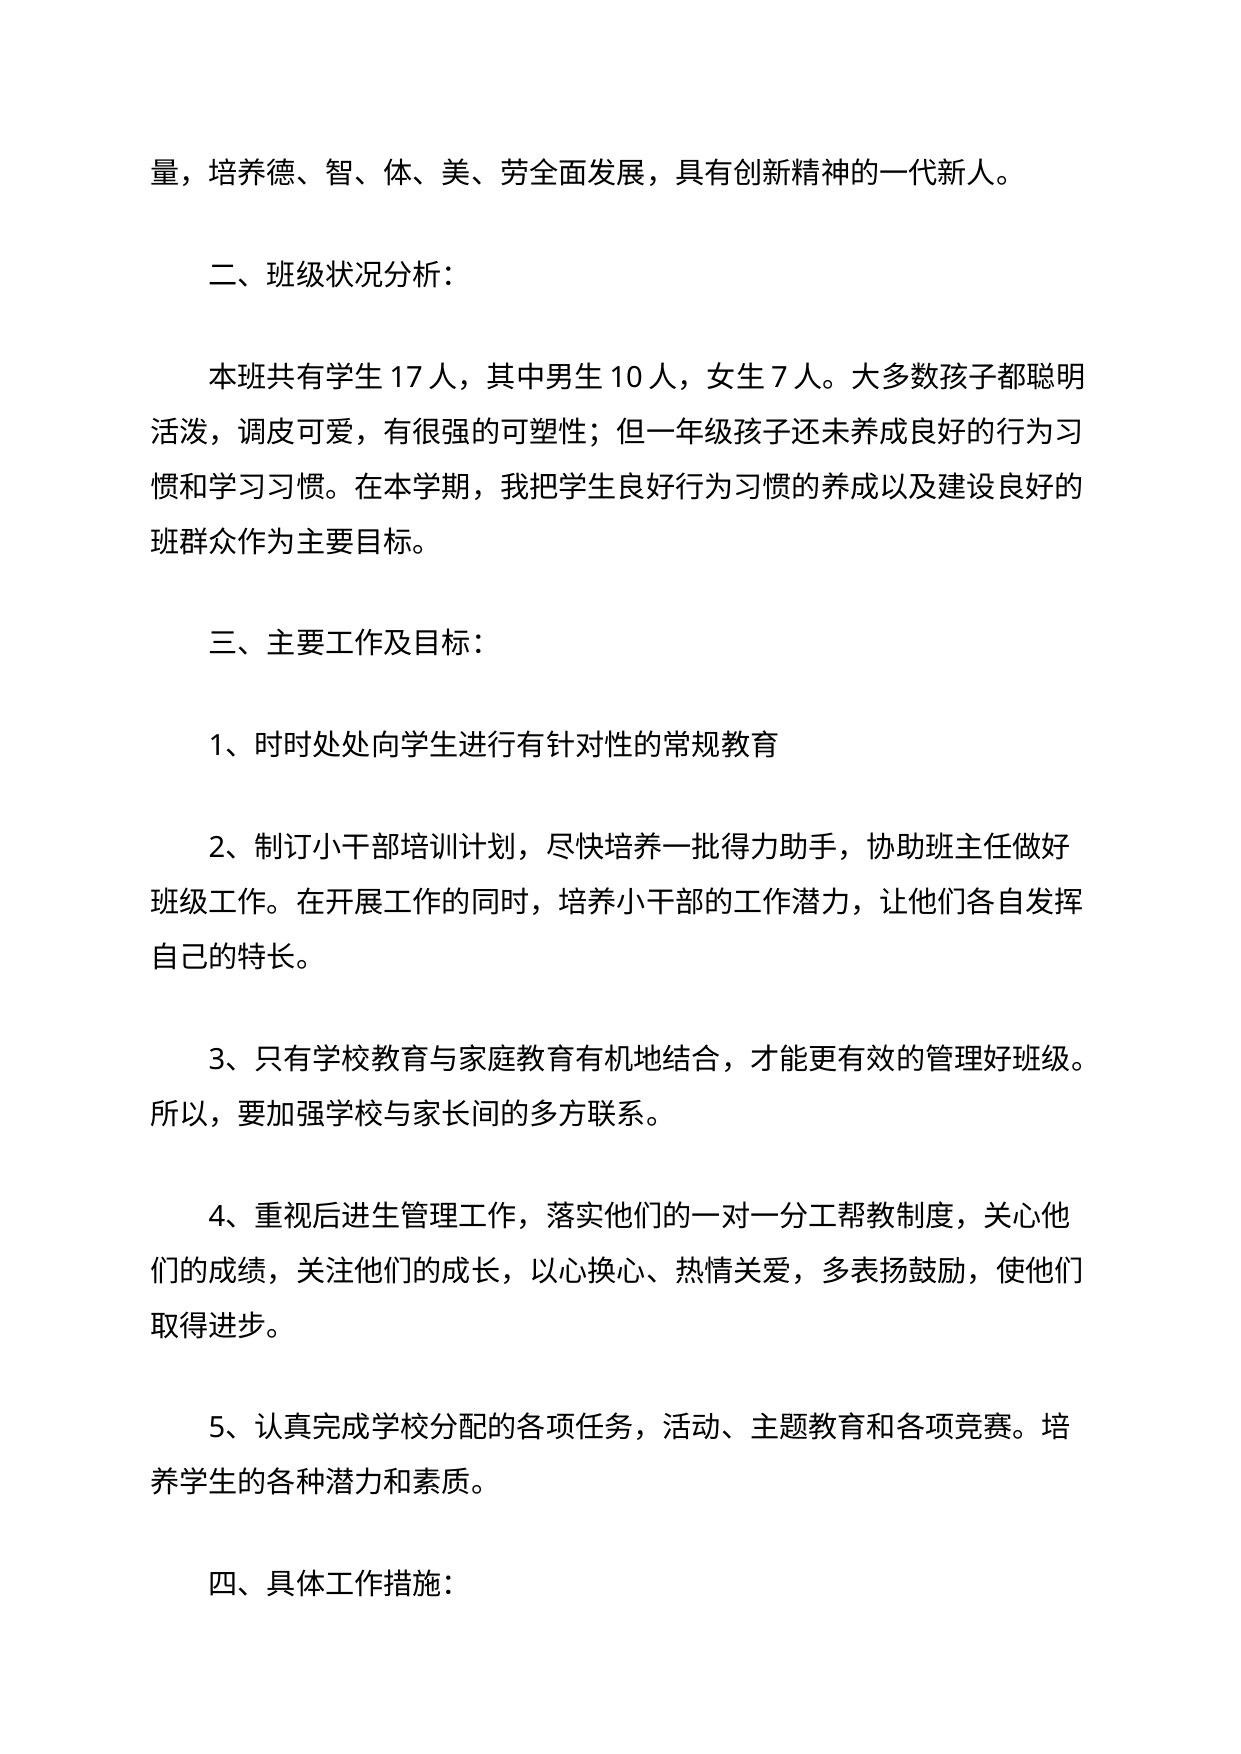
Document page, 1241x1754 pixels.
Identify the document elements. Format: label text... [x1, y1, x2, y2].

text 4、重视后进生管理工作，落实他们的一对一分工帮教制度，关心他们的成绩，关注他们的成长，以心换心、热情关爱，多表扬鼓励，使他们取得进步。 [150, 1192, 1090, 1344]
text 三、主要工作及目标： [150, 620, 1090, 662]
text 5、认真完成学校分配的各项任务，活动、主题教育和各项竞赛。培养学生的各种潜力和素质。 [150, 1404, 1090, 1501]
text 二、班级状况分析： [150, 252, 1090, 294]
text 四、具体工作措施： [150, 1561, 1090, 1603]
text 2、制订小干部培训计划，尽快培养一批得力助手，协助班主任做好班级工作。在开展工作的同时，培养小干部的工作潜力，让他们各自发挥自己的特长。 [150, 824, 1090, 976]
text 本班共有学生17人，其中男生10人，女生7人。大多数孩子都聪明活泼，调皮可爱，有很强的可塑性；但一年级孩子还未养成良好的行为习惯和学习习惯。在本学期，我把学生良好行为习惯的养成以及建设良好的班群众作为主要目标。 [150, 353, 1090, 561]
text 3、只有学校教育与家庭教育有机地结合，才能更有效的管理好班级。所以，要加强学校与家长间的多方联系。 [150, 1036, 1090, 1133]
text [150, 150, 1090, 192]
text 1、时时处处向学生进行有针对性的常规教育 [150, 722, 1090, 764]
